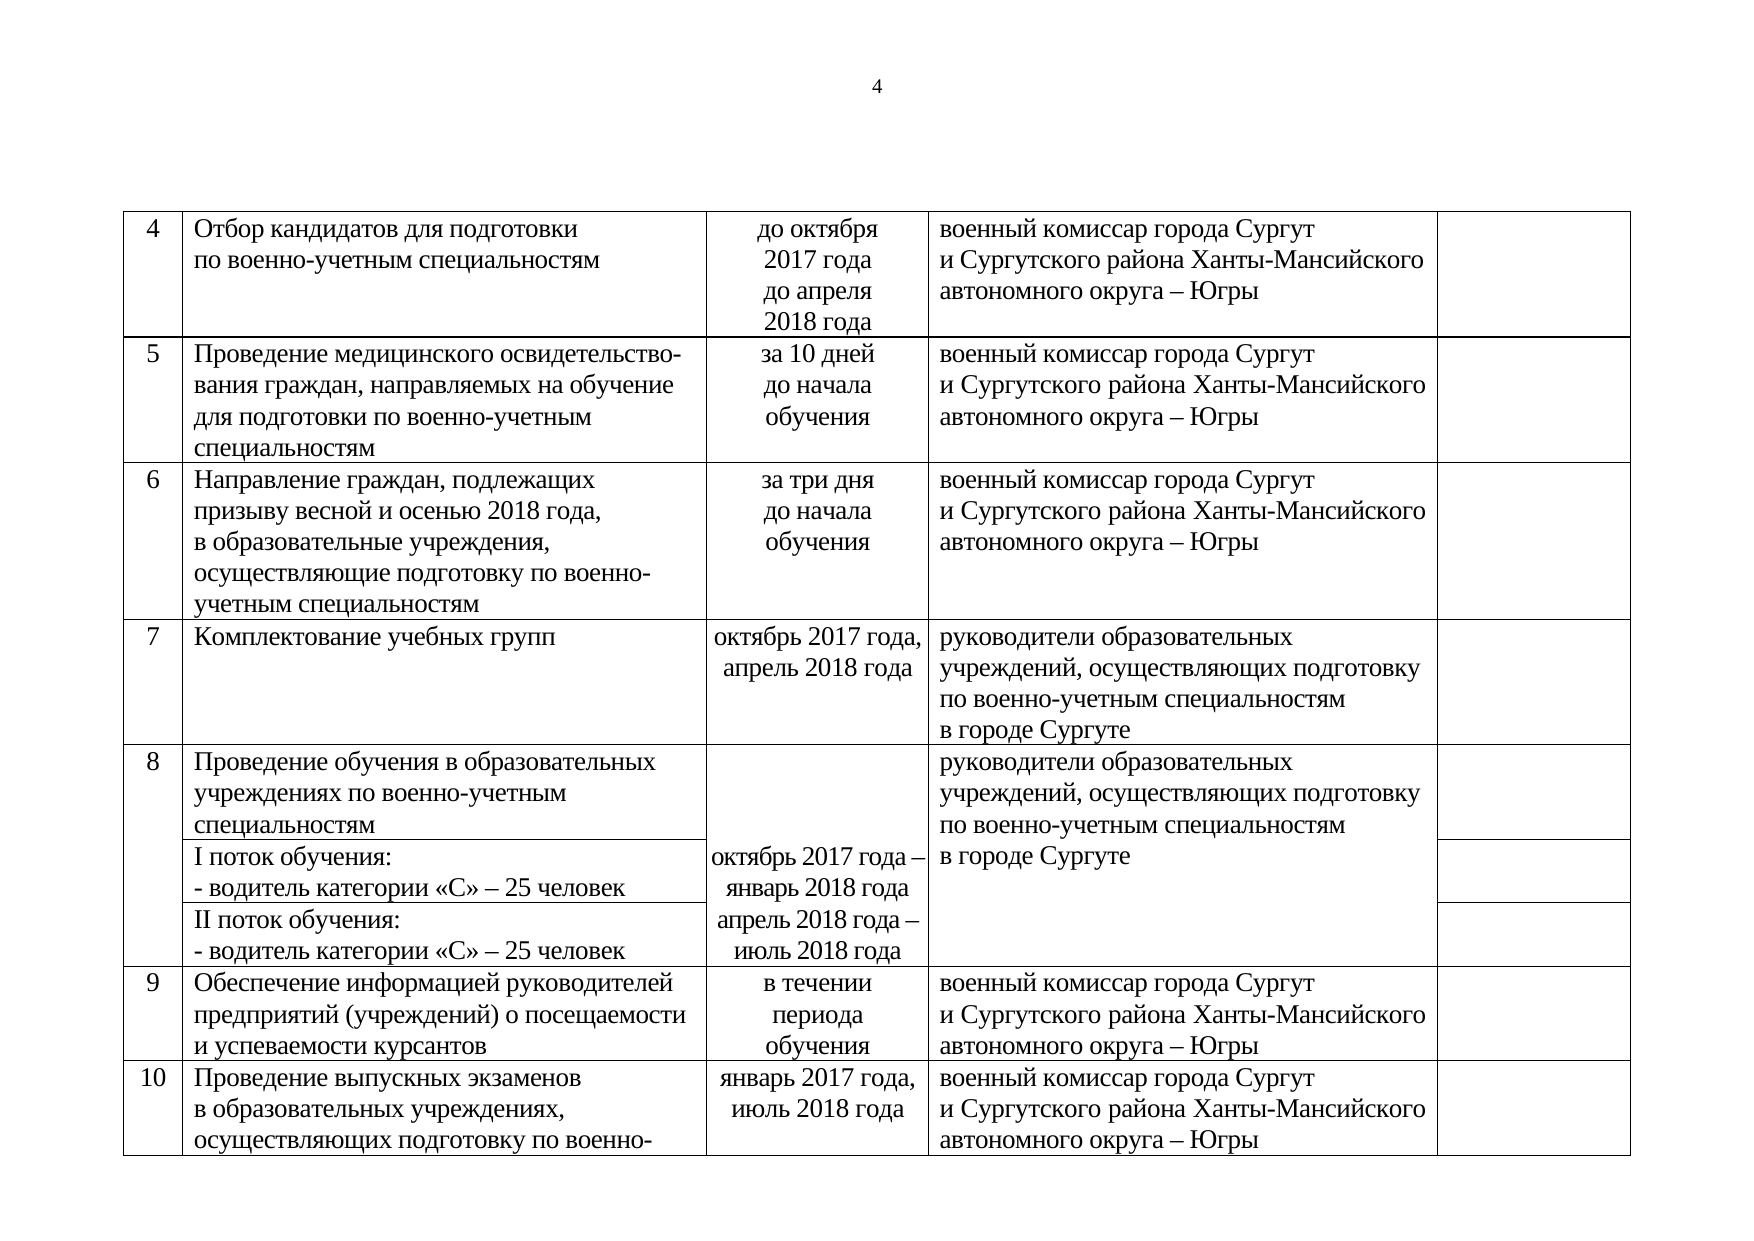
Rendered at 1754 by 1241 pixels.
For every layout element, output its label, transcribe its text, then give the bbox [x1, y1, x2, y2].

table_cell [707, 1061, 928, 1154]
table_cell за три дня до начала обучения [707, 463, 928, 619]
table_cell военный комиссар города Сургут и Сургутского района Ханты-Мансийского автономного округа – Югры [929, 463, 1437, 619]
table_cell II поток обучения: - водитель категории «С» – 25 человек [183, 903, 706, 966]
table_header [1438, 212, 1630, 336]
table_cell I поток обучения: - водитель категории «С» – 25 человек [183, 840, 706, 902]
table_cell 7 [124, 620, 182, 744]
table_cell руководители образовательных учреждений, осуществляющих подготовку по военно-учетным специальностям в городе Сургуте [929, 620, 1437, 744]
table_cell 5 [124, 338, 182, 462]
table_cell [1438, 903, 1630, 966]
table_cell [1438, 463, 1630, 619]
table_header военный комиссар города Сургут и Сургутского района Ханты-Мансийского автономного округа – Югры [929, 212, 1437, 336]
table_cell [1438, 1061, 1630, 1154]
table_cell октябрь 2017 года, апрель 2018 года [707, 620, 928, 744]
table_cell Обеспечение информацией руководителей предприятий (учреждений) о посещаемости и успеваемости курсантов [183, 967, 706, 1060]
table_cell [1438, 338, 1630, 462]
table_cell Комплектование учебных групп [183, 620, 706, 744]
table_cell 9 [124, 967, 182, 1060]
table_header до октября 2017 года до апреля 2018 года [707, 212, 928, 336]
table_cell Проведение медицинского освидетельство-вания граждан, направляемых на обучение для подготовки по военно-учетным специальностям [183, 338, 706, 462]
table_cell 10 [124, 1061, 182, 1154]
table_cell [929, 1061, 1437, 1154]
table_cell Направление граждан, подлежащих призыву весной и осенью 2018 года, в образовательные учреждения, осуществляющие подготовку по военно-учетным специальностям [183, 463, 706, 619]
table_cell [1438, 967, 1630, 1060]
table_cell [183, 1061, 706, 1154]
table_cell апрель 2018 года – июль 2018 года [707, 902, 928, 966]
table_cell 6 [124, 463, 182, 619]
table_cell [1438, 745, 1630, 839]
table_cell Проведение обучения в образовательных учреждениях по военно-учетным специальностям [183, 745, 706, 839]
table_cell руководители образовательных учреждений, осуществляющих подготовку по военно-учетным специальностям в городе Сургуте [929, 745, 1437, 966]
table_cell [1438, 840, 1630, 902]
table_header 4 [124, 212, 182, 336]
table_cell военный комиссар города Сургут и Сургутского района Ханты-Мансийского автономного округа – Югры [929, 338, 1437, 462]
table_cell [707, 745, 928, 839]
table_header Отбор кандидатов для подготовки по военно-учетным специальностям [183, 212, 706, 336]
table_cell октябрь 2017 года – январь 2018 года [707, 839, 928, 902]
table_cell [1438, 620, 1630, 744]
table_cell военный комиссар города Сургут и Сургутского района Ханты-Мансийского автономного округа – Югры [929, 967, 1437, 1060]
table_cell за 10 дней до начала обучения [707, 338, 928, 462]
table_cell 8 [124, 745, 182, 966]
table_cell в течении периода обучения [707, 967, 928, 1060]
